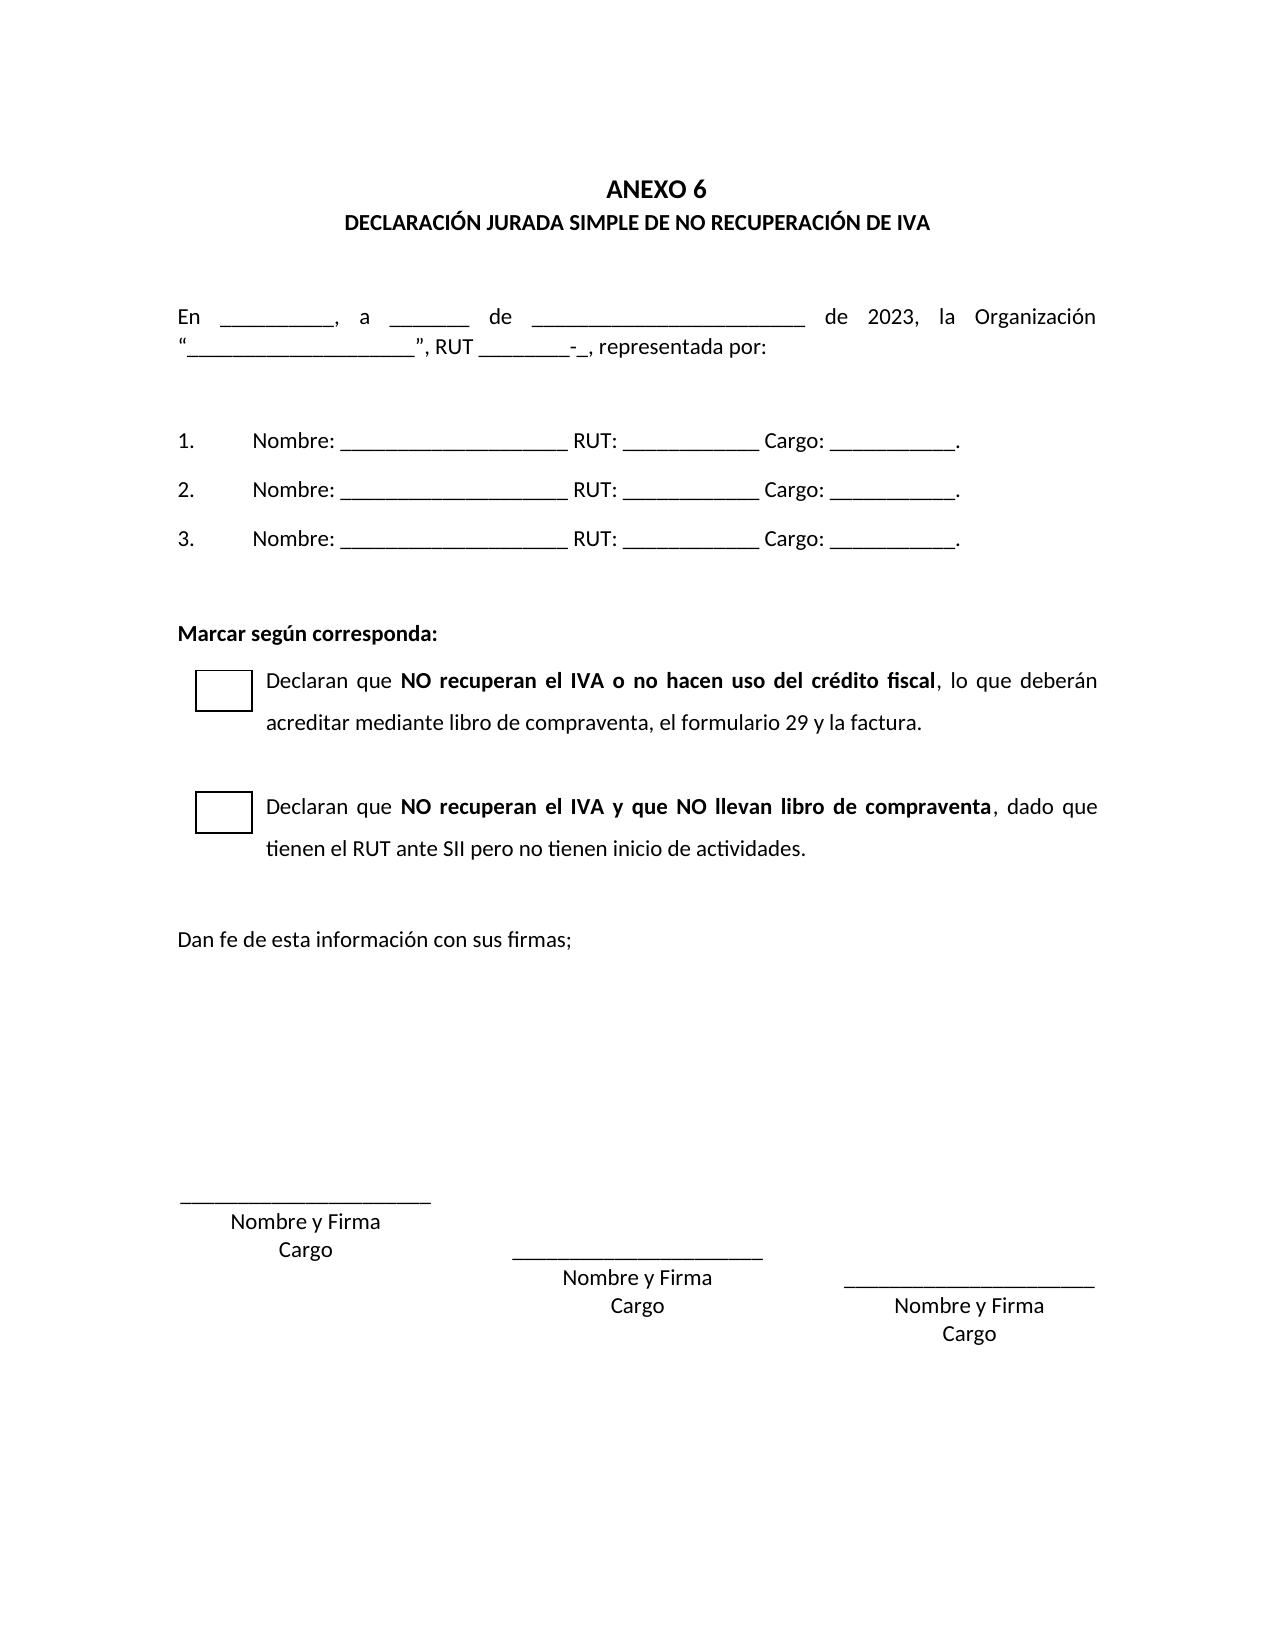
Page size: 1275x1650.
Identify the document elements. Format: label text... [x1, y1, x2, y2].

text 3. Nombre: ____________________ RUT: ____________ Cargo: ___________. [177, 524, 1098, 552]
text Declaran que NO recuperan el IVA y que NO llevan libro de compraventa, dado que tienen el RUT ante SII pero no tienen inicio de actividades. [266, 792, 1098, 862]
text ______________________Nombre y Firma [841, 1263, 1098, 1319]
text DECLARACIÓN JURADA SIMPLE DE NO RECUPERACIÓN DE IVA [177, 208, 1098, 236]
text Marcar según corresponda: [177, 619, 1098, 647]
text Cargo [509, 1291, 766, 1319]
text Cargo [841, 1319, 1098, 1347]
text 1. Nombre: ____________________ RUT: ____________ Cargo: ___________. [177, 426, 1098, 454]
text Nombre y Firma [177, 1207, 434, 1235]
text Cargo [177, 1235, 434, 1263]
text Nombre y Firma [509, 1263, 766, 1291]
subtitle ANEXO 6 [215, 173, 1098, 206]
text 2. Nombre: ____________________ RUT: ____________ Cargo: ___________. [177, 475, 1098, 503]
text Declaran que NO recuperan el IVA o no hacen uso del crédito fiscal, lo que deberán acreditar mediante libro de compraventa, el formulario 29 y la factura. [266, 666, 1098, 736]
text ______________________ [177, 1179, 434, 1207]
text Dan fe de esta información con sus firmas; [177, 925, 1098, 953]
text En __________, a _______ de ________________________ de 2023, la Organización “____________________”, RUT ________-_, representada por: [177, 302, 1098, 360]
text ______________________ [509, 1235, 766, 1263]
